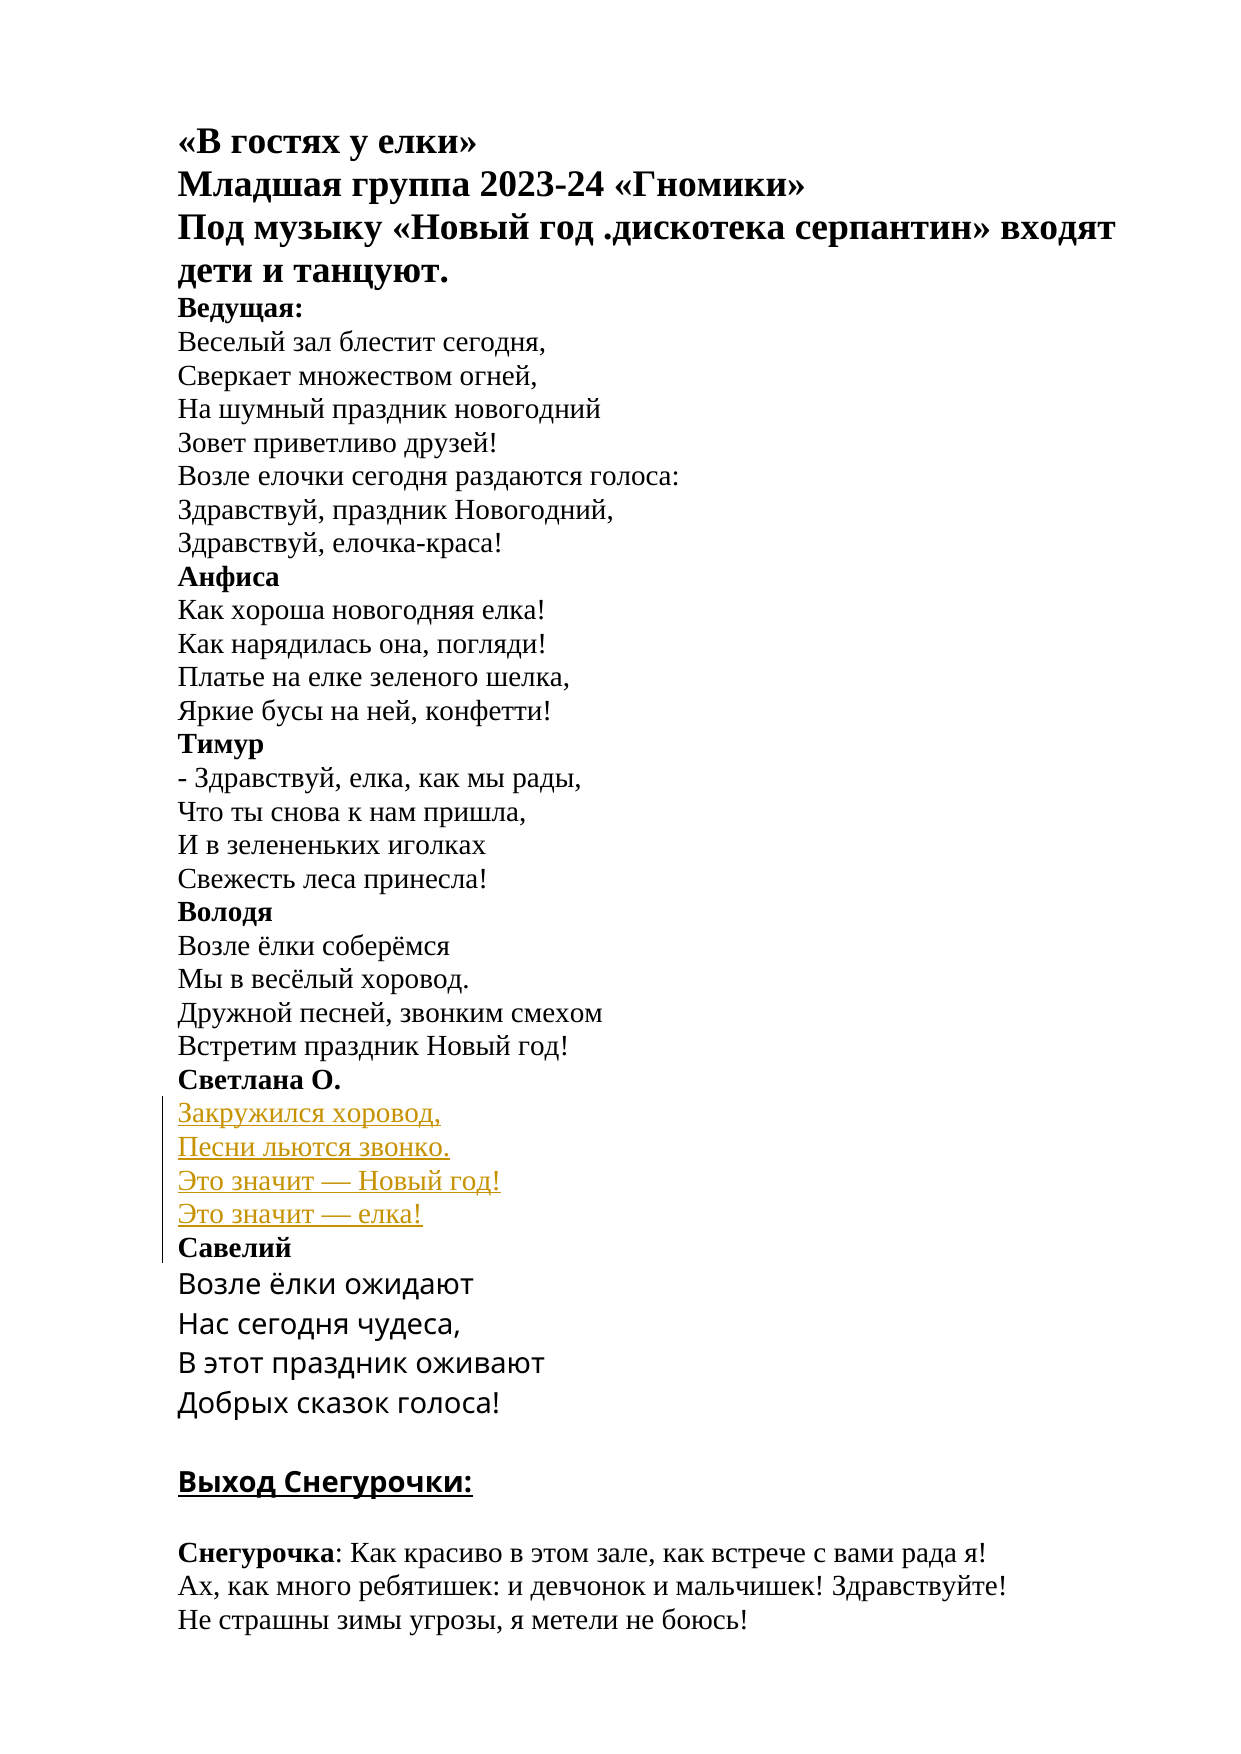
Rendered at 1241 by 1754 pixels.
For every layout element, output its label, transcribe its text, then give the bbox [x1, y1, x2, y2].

text Дружной песней, звонким смехом [177, 995, 1152, 1028]
text Веселый зал блестит сегодня, [177, 324, 1152, 358]
text Светлана О. [177, 1062, 1152, 1096]
text Зовет приветливо друзей! [177, 425, 1152, 458]
text Возле ёлки соберёмся [177, 928, 1152, 961]
text В этот праздник оживают [177, 1343, 1152, 1382]
text Нас сегодня чудеса, [177, 1303, 1152, 1343]
text Яркие бусы на ней, конфетти! [177, 693, 1152, 727]
text Под музыку «Новый год .дискотека серпантин» входят дети и танцуют. [177, 204, 1152, 291]
text Сверкает множеством огней, [177, 358, 1152, 391]
text Анфиса [177, 559, 1152, 592]
text Снегурочка: Как красиво в этом зале, как встрече с вами рада я! Ах, как много ребятишек: и девчонок и мальчишек! Здравствуйте! [177, 1535, 1152, 1602]
text Как хороша новогодняя елка! [177, 592, 1152, 626]
text Свежесть леса принесла! [177, 861, 1152, 894]
text Добрых сказок голоса! [177, 1382, 1152, 1422]
text Здравствуй, елочка-краса! [177, 525, 1152, 559]
text Тимур [177, 727, 1152, 760]
text Возле елочки сегодня раздаются голоса: [177, 458, 1152, 492]
text Младшая группа 2023-24 «Гномики» [177, 161, 1152, 204]
text Мы в весёлый хоровод. [177, 961, 1152, 995]
text И в зелененьких иголках [177, 827, 1152, 861]
text На шумный праздник новогодний [177, 391, 1152, 425]
text Платье на елке зеленого шелка, [177, 659, 1152, 693]
text Встретим праздник Новый год! [177, 1028, 1152, 1062]
text Что ты снова к нам пришла, [177, 794, 1152, 827]
text Возле ёлки ожидают [177, 1263, 1152, 1303]
text Не страшны зимы угрозы, я метели не боюсь! [177, 1602, 1152, 1636]
text Володя [177, 894, 1152, 928]
text Ведущая: [177, 291, 1152, 324]
text Здравствуй, праздник Новогодний, [177, 492, 1152, 525]
text Выход Снегурочки: [177, 1462, 1152, 1501]
text «В гостях у елки» [177, 118, 1152, 161]
text Как нарядилась она, погляди! [177, 626, 1152, 659]
text - Здравствуй, елка, как мы рады, [177, 760, 1152, 794]
text Савелий [177, 1230, 1152, 1263]
